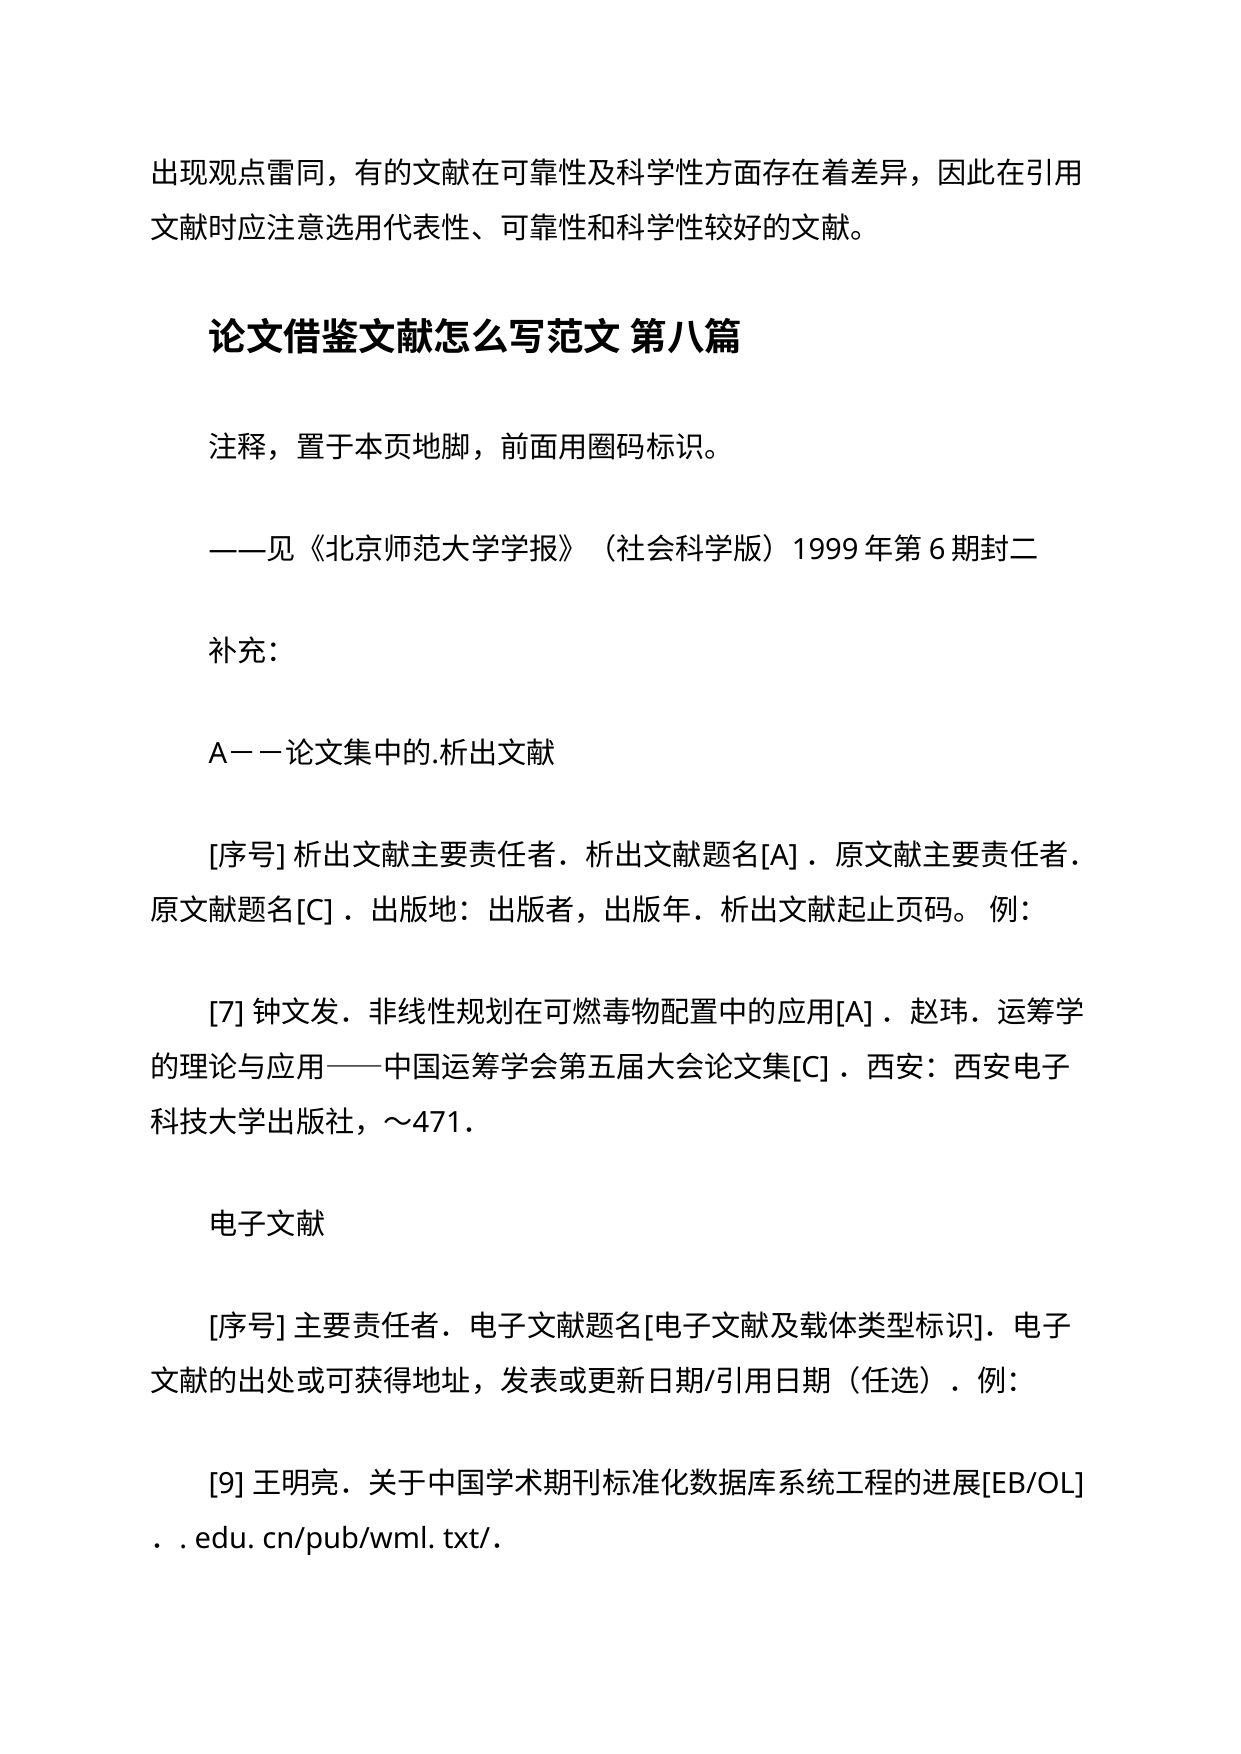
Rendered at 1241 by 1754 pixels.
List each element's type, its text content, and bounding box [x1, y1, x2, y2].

text 论文借鉴文献怎么写范文 第八篇 [150, 307, 1090, 361]
text A－－论文集中的.析出文献 [150, 729, 1090, 772]
text 注释，置于本页地脚，前面用圈码标识。 [150, 424, 1090, 466]
text 电子文献 [150, 1201, 1090, 1243]
text [9] 王明亮．关于中国学术期刊标准化数据库系统工程的进展[EB/OL] ．. edu. cn/pub/wml. txt/． [150, 1459, 1090, 1557]
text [150, 150, 1090, 247]
text [序号] 析出文献主要责任者．析出文献题名[A] ．原文献主要责任者．原文献题名[C] ．出版地：出版者，出版年．析出文献起止页码。 例： [150, 832, 1090, 929]
text ——见《北京师范大学学报》（社会科学版）1999年第6期封二 [150, 526, 1090, 568]
text [序号] 主要责任者．电子文献题名[电子文献及载体类型标识]．电子文献的出处或可获得地址，发表或更新日期/引用日期（任选）．例： [150, 1302, 1090, 1400]
text [7] 钟文发．非线性规划在可燃毒物配置中的应用[A] ．赵玮．运筹学的理论与应用——中国运筹学会第五届大会论文集[C] ．西安：西安电子科技大学出版社，～471． [150, 988, 1090, 1141]
text 补充： [150, 628, 1090, 670]
